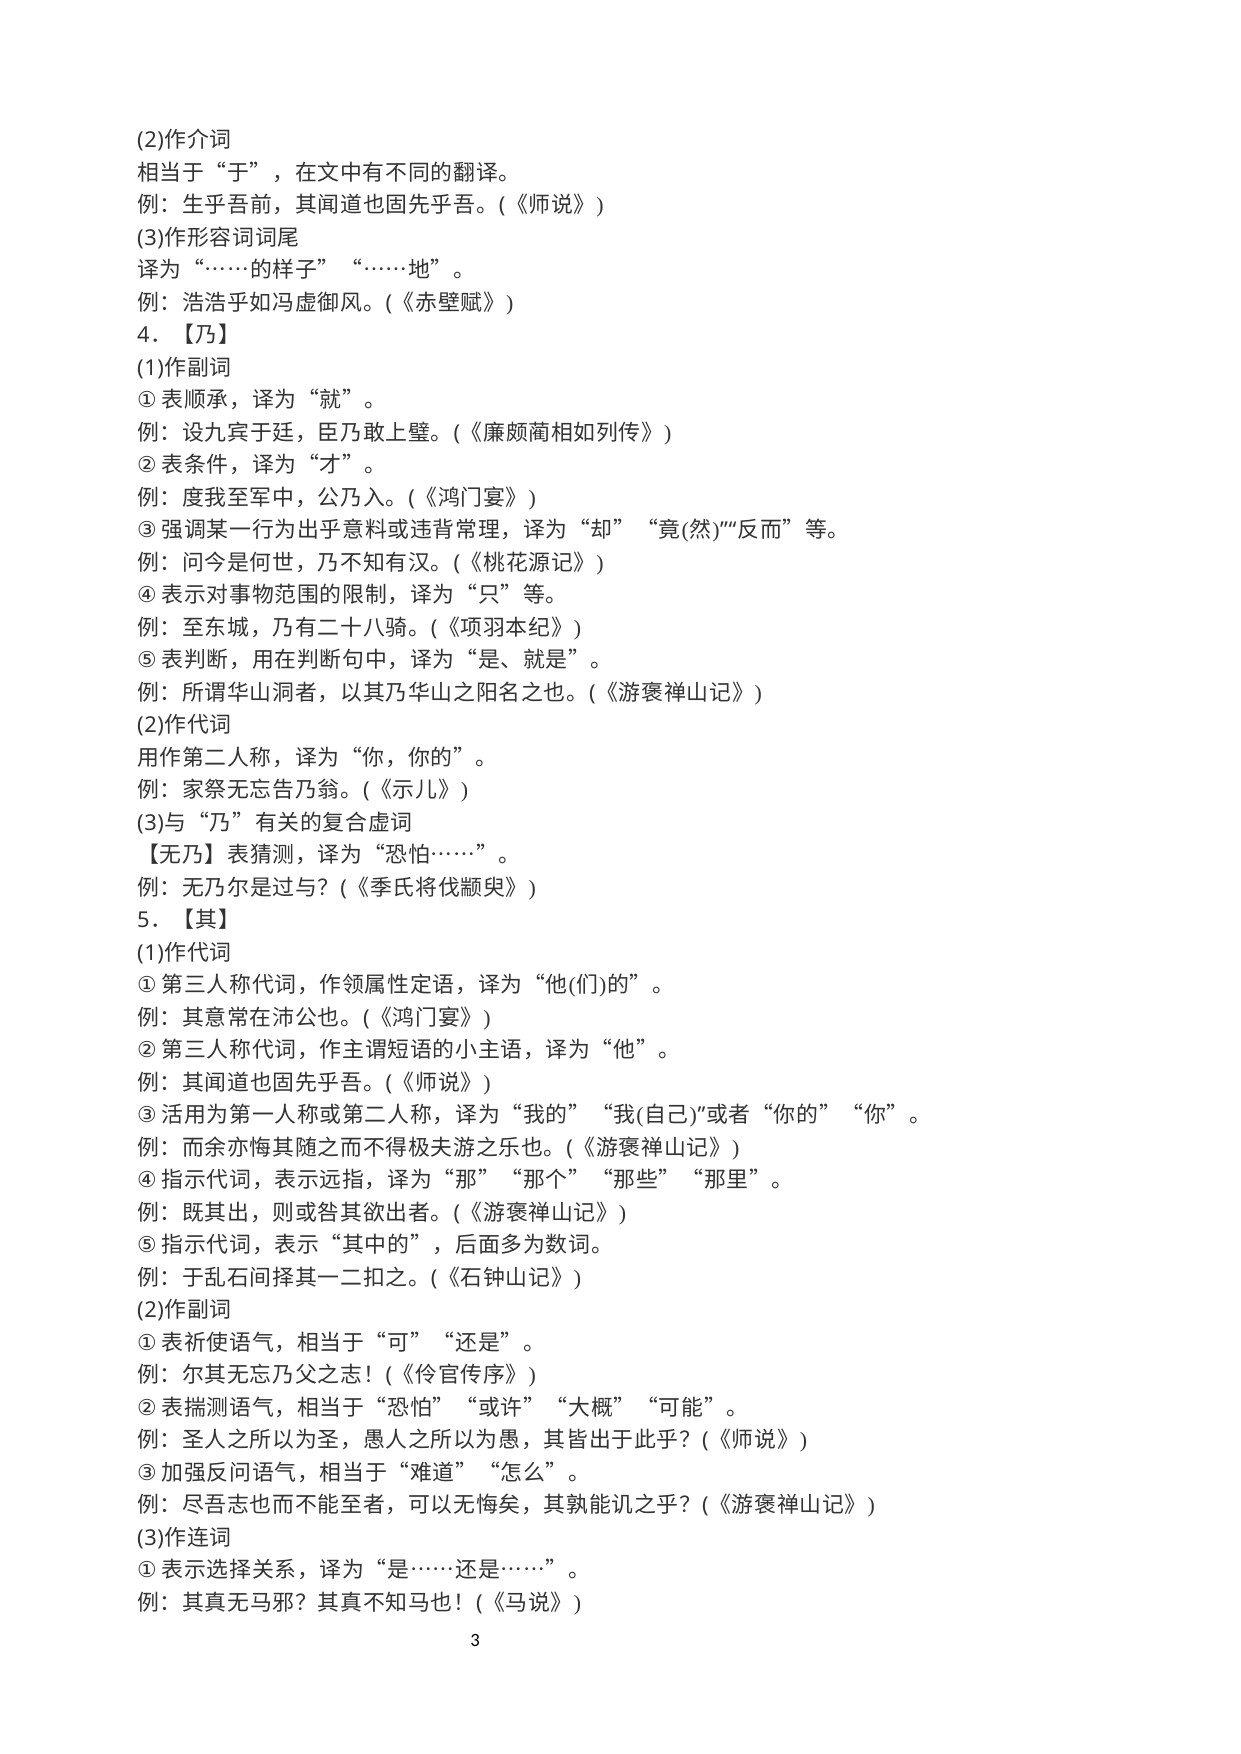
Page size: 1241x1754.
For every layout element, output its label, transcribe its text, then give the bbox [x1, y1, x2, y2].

text 例：其意常在沛公也。(《鸿门宴》) [87, 999, 1153, 1032]
text ③活用为第一人称或第二人称，译为“我的”“我(自己)”或者“你的”“你”。 [87, 1097, 1153, 1129]
text (1)作代词 [87, 934, 1153, 967]
text ③强调某一行为出乎意料或违背常理，译为“却”“竟(然)”“反而”等。 [87, 512, 1153, 544]
text ④表示对事物范围的限制，译为“只”等。 [87, 577, 1153, 609]
text 例：所谓华山洞者，以其乃华山之阳名之也。(《游褒禅山记》) [87, 674, 1153, 707]
text 例：尽吾志也而不能至者，可以无悔矣，其孰能讥之乎？(《游褒禅山记》) [87, 1487, 1153, 1519]
text (3)作连词 [87, 1519, 1153, 1552]
text (2)作代词 [87, 707, 1153, 739]
text 例：度我至军中，公乃入。(《鸿门宴》) [87, 479, 1153, 512]
text 例：尔其无忘乃父之志！(《伶官传序》) [87, 1357, 1153, 1389]
text ④指示代词，表示远指，译为“那”“那个”“那些”“那里”。 [87, 1162, 1153, 1194]
text (1)作副词 [87, 349, 1153, 382]
text ①表示选择关系，译为“是……还是……”。 [87, 1552, 1153, 1584]
text ①表顺承，译为“就”。 [87, 382, 1153, 414]
text 例：无乃尔是过与？(《季氏将伐颛臾》) [87, 869, 1153, 902]
text 例：而余亦悔其随之而不得极夫游之乐也。(《游褒禅山记》) [87, 1129, 1153, 1162]
text (3)作形容词词尾 [87, 219, 1153, 252]
text 4．【乃】 [87, 317, 1153, 349]
text ③加强反问语气，相当于“难道”“怎么”。 [87, 1454, 1153, 1487]
text 相当于“于”，在文中有不同的翻译。 [87, 154, 1153, 187]
text 译为“……的样子”“……地”。 [87, 252, 1153, 284]
text ②第三人称代词，作主谓短语的小主语，译为“他”。 [87, 1032, 1153, 1064]
text ②表揣测语气，相当于“恐怕”“或许”“大概”“可能”。 [87, 1389, 1153, 1422]
text 例：家祭无忘告乃翁。(《示儿》) [87, 772, 1153, 804]
text 例：其真无马邪？其真不知马也！(《马说》) [87, 1584, 1153, 1617]
text (2)作副词 [87, 1292, 1153, 1324]
text 例：生乎吾前，其闻道也固先乎吾。(《师说》) [87, 187, 1153, 219]
text ②表条件，译为“才”。 [87, 447, 1153, 479]
text 例：圣人之所以为圣，愚人之所以为愚，其皆出于此乎？(《师说》) [87, 1422, 1153, 1454]
text 例：既其出，则或咎其欲出者。(《游褒禅山记》) [87, 1194, 1153, 1227]
text 例：浩浩乎如冯虚御风。(《赤壁赋》) [87, 284, 1153, 317]
text ⑤指示代词，表示“其中的”，后面多为数词。 [87, 1227, 1153, 1259]
text 例：于乱石间择其一二扣之。(《石钟山记》) [87, 1259, 1153, 1292]
text ①表祈使语气，相当于“可”“还是”。 [87, 1324, 1153, 1357]
text (2)作介词 [87, 122, 1153, 154]
text ⑤表判断，用在判断句中，译为“是、就是”。 [87, 642, 1153, 674]
text 例：问今是何世，乃不知有汉。(《桃花源记》) [87, 544, 1153, 577]
text 【无乃】表猜测，译为“恐怕……”。 [87, 837, 1153, 869]
text 用作第二人称，译为“你，你的”。 [87, 739, 1153, 772]
text (3)与“乃”有关的复合虚词 [87, 804, 1153, 837]
text 例：其闻道也固先乎吾。(《师说》) [87, 1064, 1153, 1097]
text ①第三人称代词，作领属性定语，译为“他(们)的”。 [87, 967, 1153, 999]
text 例：至东城，乃有二十八骑。(《项羽本纪》) [87, 609, 1153, 642]
text 5．【其】 [87, 902, 1153, 934]
text 例：设九宾于廷，臣乃敢上璧。(《廉颇蔺相如列传》) [87, 414, 1153, 447]
